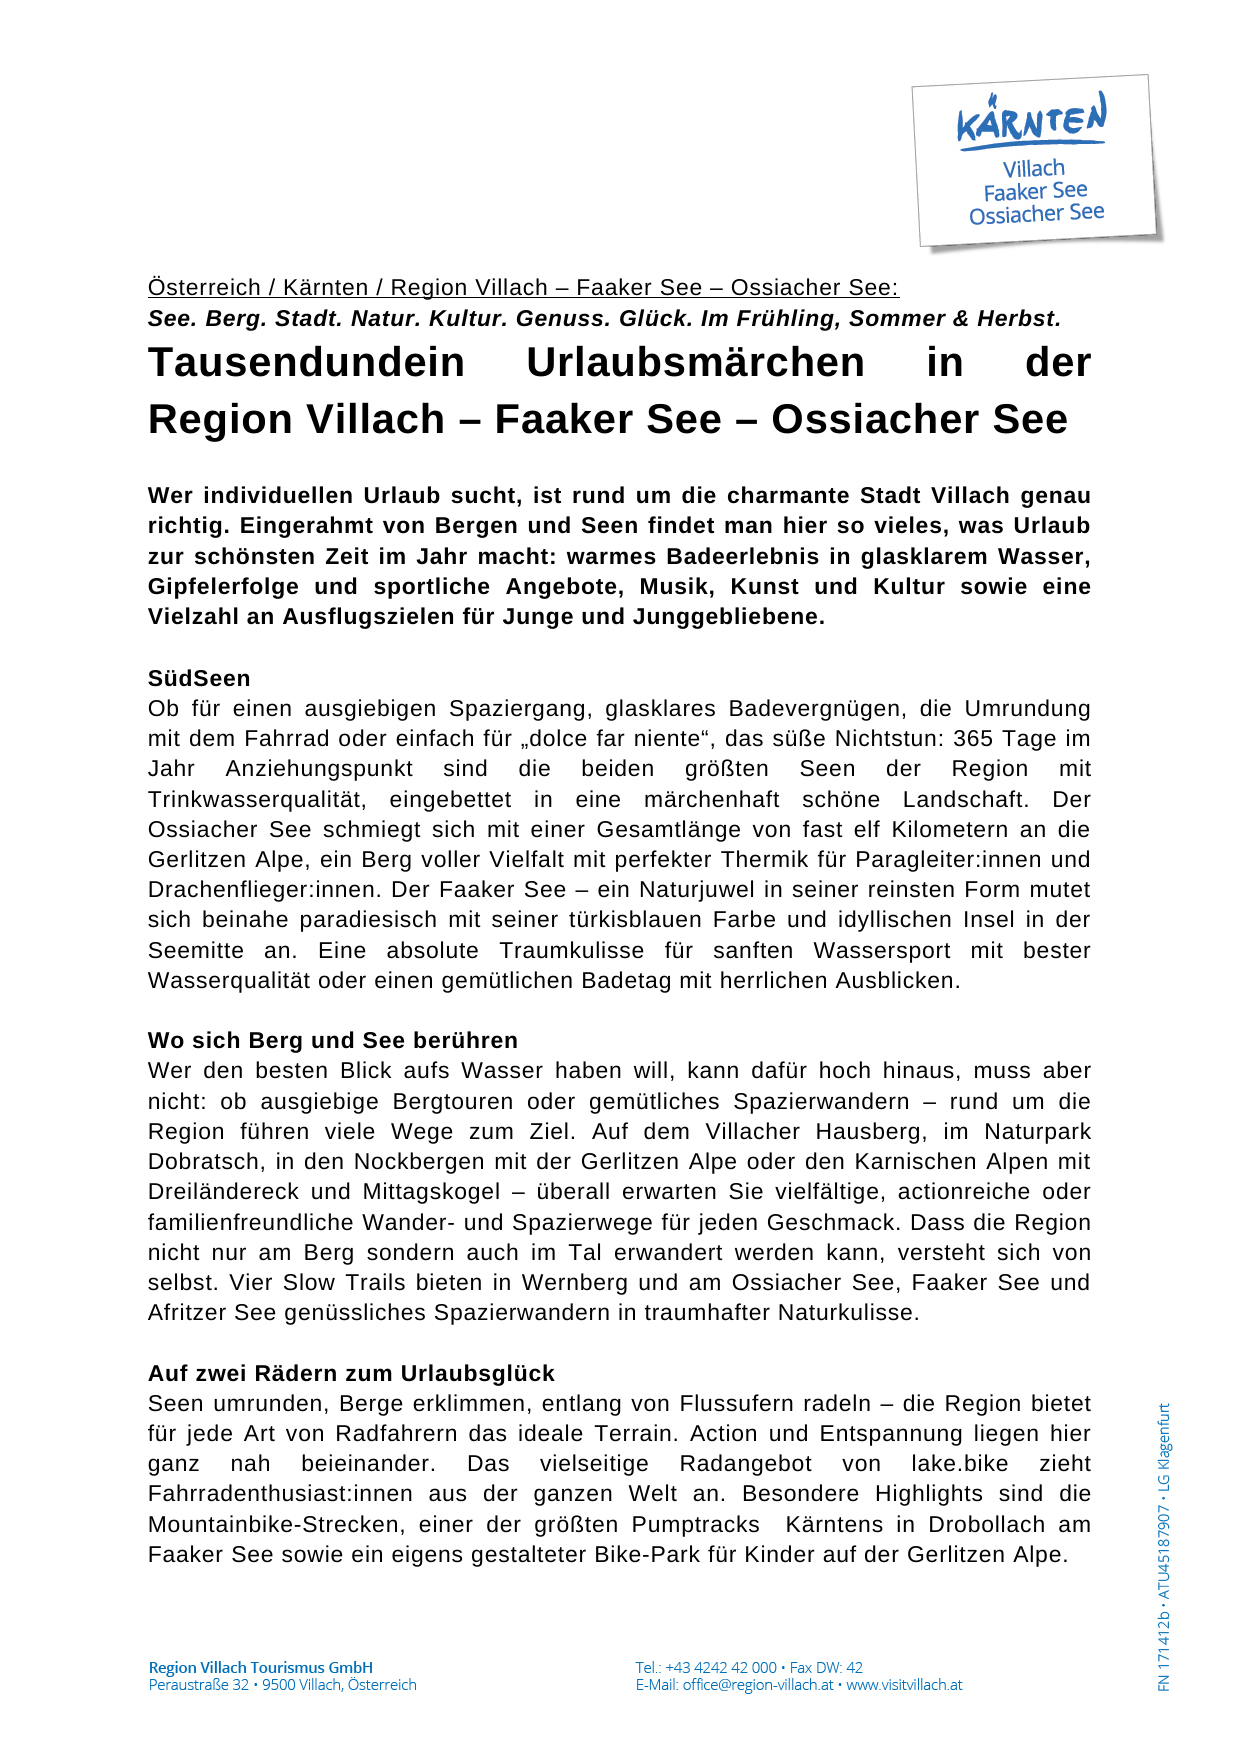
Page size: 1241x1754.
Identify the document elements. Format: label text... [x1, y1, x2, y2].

text Auf zwei Rädern zum Urlaubsglück [148, 1359, 1093, 1386]
text SüdSeen [148, 665, 1093, 691]
text Ob für einen ausgiebigen Spaziergang, glasklares Badevergnügen, die Umrundung mit dem Fahrrad oder einfach für „dolce far niente“, das süße Nichtstun: 365 Tage im Jahr Anziehungspunkt sind die beiden größten Seen der Region mit Trinkwasserqualität, eingebettet in eine märchenhaft schöne Landschaft. Der Ossiacher See schmiegt sich mit einer Gesamtlänge von fast elf Kilometern an die Gerlitzen Alpe, ein Berg voller Vielfalt mit perfekter Thermik für Paragleiter:innen und Drachenflieger:innen. Der Faaker See – ein Naturjuwel in seiner reinsten Form mutet sich beinahe paradiesisch mit seiner türkisblauen Farbe und idyllischen Insel in der Seemitte an. Eine absolute Traumkulisse für sanften Wassersport mit bester Wasserqualität oder einen gemütlichen Badetag mit herrlichen Ausblicken. [148, 695, 1093, 993]
text Österreich / Kärnten / Region Villach – Faaker See – Ossiacher See: [148, 274, 1093, 300]
text Seen umrunden, Berge erklimmen, entlang von Flussufern radeln – die Region bietet für jede Art von Radfahrern das ideale Terrain. Action und Entspannung liegen hier ganz nah beieinander. Das vielseitige Radangebot von lake.bike zieht Fahrradenthusiast:innen aus der ganzen Welt an. Besondere Highlights sind die Mountainbike-Strecken, einer der größten Pumptracks Kärntens in Drobollach am Faaker See sowie ein eigens gestalteter Bike-Park für Kinder auf der Gerlitzen Alpe. [148, 1390, 1093, 1567]
text Wo sich Berg und See berühren [148, 1027, 1093, 1054]
text See. Berg. Stadt. Natur. Kultur. Genuss. Glück. Im Frühling, Sommer & Herbst. [148, 305, 1093, 332]
text Tausendundein Urlaubsmärchen in der Region Villach – Faaker See – Ossiacher See [148, 337, 1093, 442]
text Wer den besten Blick aufs Wasser haben will, kann dafür hoch hinaus, muss aber nicht: ob ausgiebige Bergtouren oder gemütliches Spazierwandern – rund um die Region führen viele Wege zum Ziel. Auf dem Villacher Hausberg, im Naturpark Dobratsch, in den Nockbergen mit der Gerlitzen Alpe oder den Karnischen Alpen mit Dreiländereck und Mittagskogel – überall erwarten Sie vielfältige, actionreiche oder familienfreundliche Wander- und Spazierwege für jeden Geschmack. Dass die Region nicht nur am Berg sondern auch im Tal erwandert werden kann, versteht sich von selbst. Vier Slow Trails bieten in Wernberg und am Ossiacher See, Faaker See und Afritzer See genüssliches Spazierwandern in traumhafter Naturkulisse. [148, 1057, 1093, 1326]
picture [1, 2, 1241, 1754]
text Wer individuellen Urlaub sucht, ist rund um die charmante Stadt Villach genau richtig. Eingerahmt von Bergen und Seen findet man hier so vieles, was Urlaub zur schönsten Zeit im Jahr macht: warmes Badeerlebnis in glasklarem Wasser, Gipfelerfolge und sportliche Angebote, Musik, Kunst und Kultur sowie eine Vielzahl an Ausflugszielen für Junge und Junggebliebene. [148, 482, 1093, 629]
